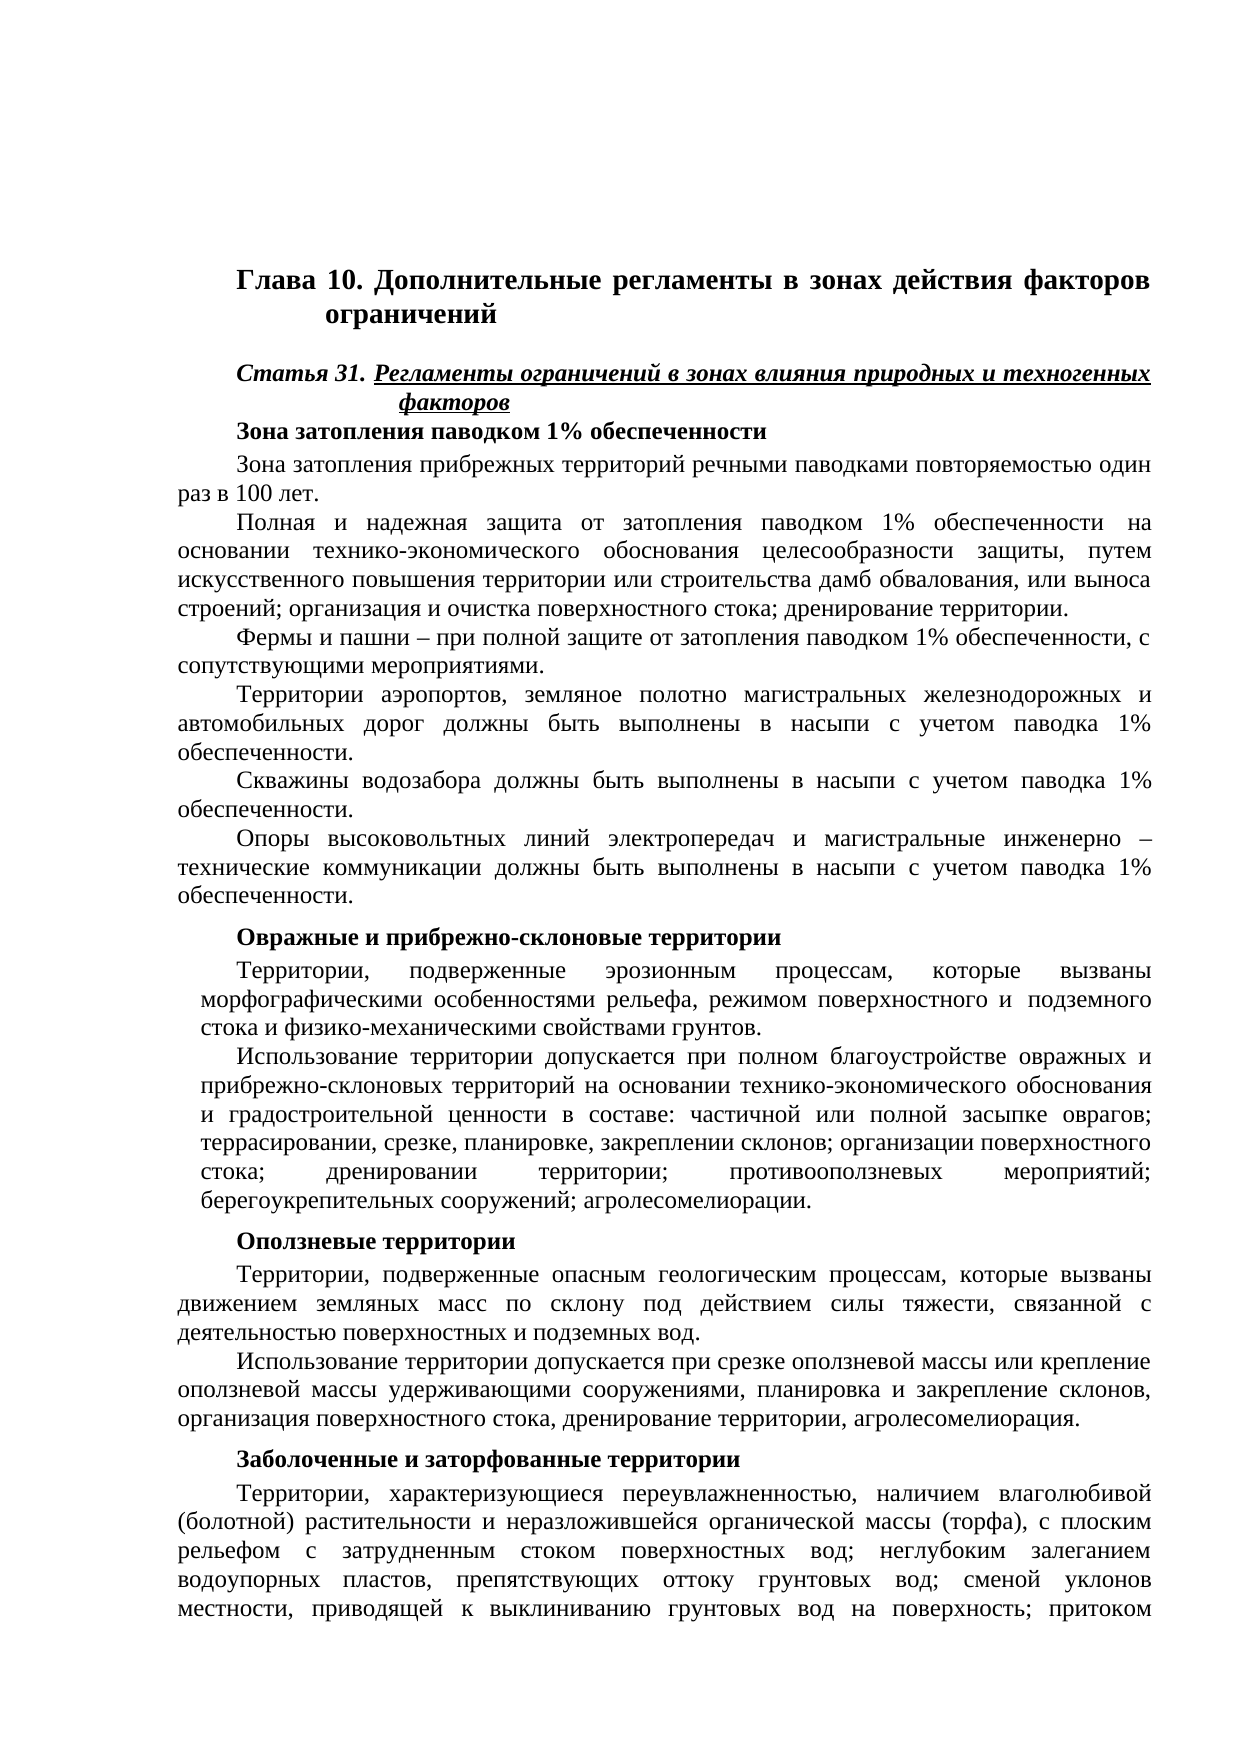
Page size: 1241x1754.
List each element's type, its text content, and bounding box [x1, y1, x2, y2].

list Оползневые территории [236, 1226, 1152, 1255]
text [177, 1478, 1152, 1621]
text Статья 31. Регламенты ограничений в зонах влияния природных и техногенных факторов [236, 358, 1152, 416]
list Овражные и прибрежно-склоновые территории [236, 922, 1152, 951]
text Глава 10. Дополнительные регламенты в зонах действия факторов ограничений [236, 262, 1152, 329]
text Полная и надежная защита от затопления паводком 1% обеспеченности на основании технико-экономического обоснования целесообразности защиты, путем искусственного повышения территории или строительства дамб обвалования, или выноса строений; организация и очистка поверхностного стока; дренирование территории. [177, 507, 1152, 622]
text Зона затопления прибрежных территорий речными паводками повторяемостью один раз в 100 лет. [177, 449, 1152, 507]
text Опоры высоковольтных линий электропередач и магистральные инженерно – технические коммуникации должны быть выполнены в насыпи с учетом паводка 1% обеспеченности. [177, 823, 1152, 909]
text Использование территории допускается при срезке оползневой массы или крепление оползневой массы удерживающими сооружениями, планировка и закрепление склонов, организация поверхностного стока, дренирование территории, агролесомелиорация. [177, 1346, 1152, 1432]
list Зона затопления паводком 1% обеспеченности [236, 416, 1152, 444]
text Фермы и пашни – при полной защите от затопления паводком 1% обеспеченности, с сопутствующими мероприятиями. [177, 622, 1152, 679]
text Территории аэропортов, земляное полотно магистральных железнодорожных и автомобильных дорог должны быть выполнены в насыпи с учетом паводка 1% обеспеченности. [177, 679, 1152, 766]
text Территории, подверженные эрозионным процессам, которые вызваны морфографическими особенностями рельефа, режимом поверхностного и подземного стока и физико-механическими свойствами грунтов. [200, 955, 1152, 1041]
text Скважины водозабора должны быть выполнены в насыпи с учетом паводка 1% обеспеченности. [177, 766, 1152, 823]
text Территории, подверженные опасным геологическим процессам, которые вызваны движением земляных масс по склону под действием силы тяжести, связанной с деятельностью поверхностных и подземных вод. [177, 1259, 1152, 1346]
text Использование территории допускается при полном благоустройстве овражных и прибрежно-склоновых территорий на основании технико-экономического обоснования и градостроительной ценности в составе: частичной или полной засыпке оврагов; террасировании, срезке, планировке, закреплении склонов; организации поверхностного стока; дренировании территории; противооползневых мероприятий; берегоукрепительных сооружений; агролесомелиорации. [200, 1041, 1152, 1214]
list Заболоченные и заторфованные территории [236, 1444, 1152, 1473]
